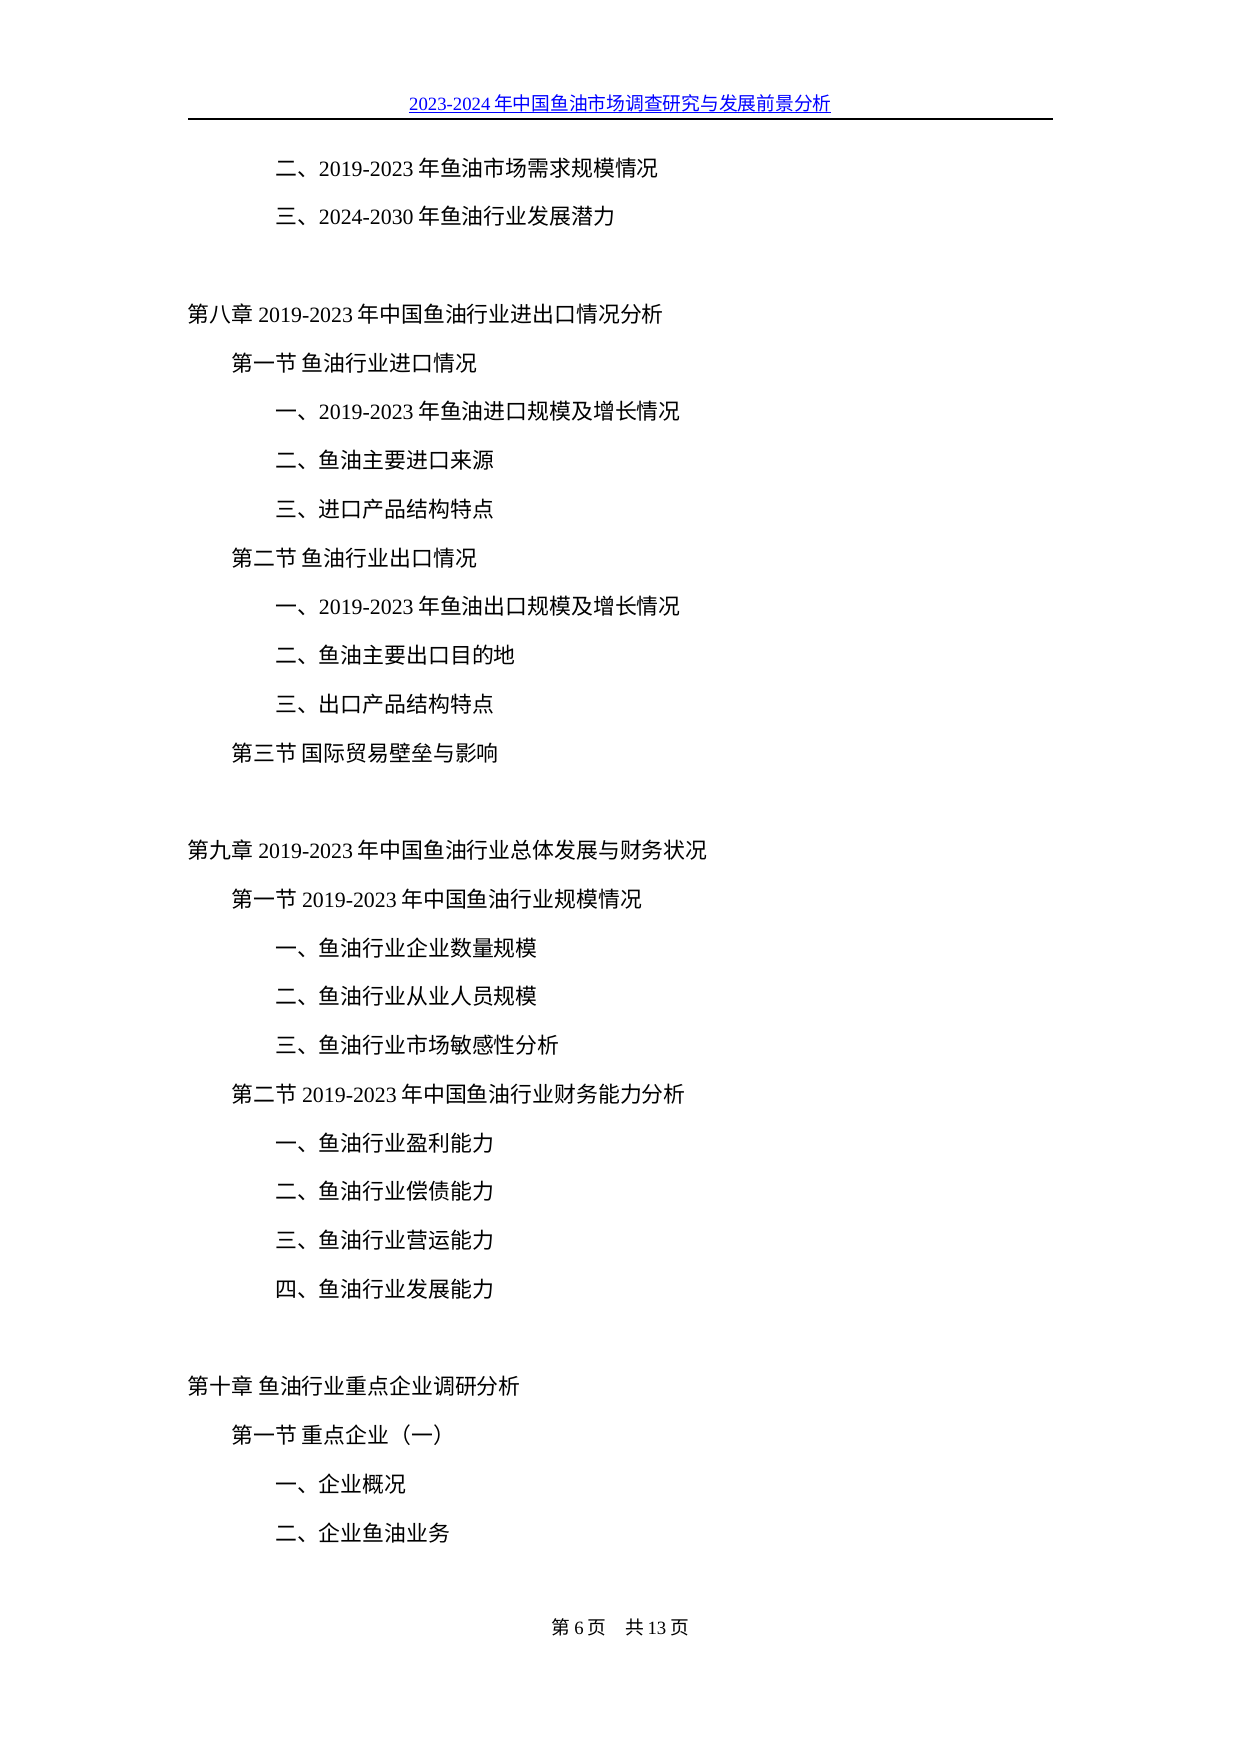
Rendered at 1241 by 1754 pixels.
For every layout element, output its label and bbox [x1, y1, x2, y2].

text [187, 150, 1053, 1548]
